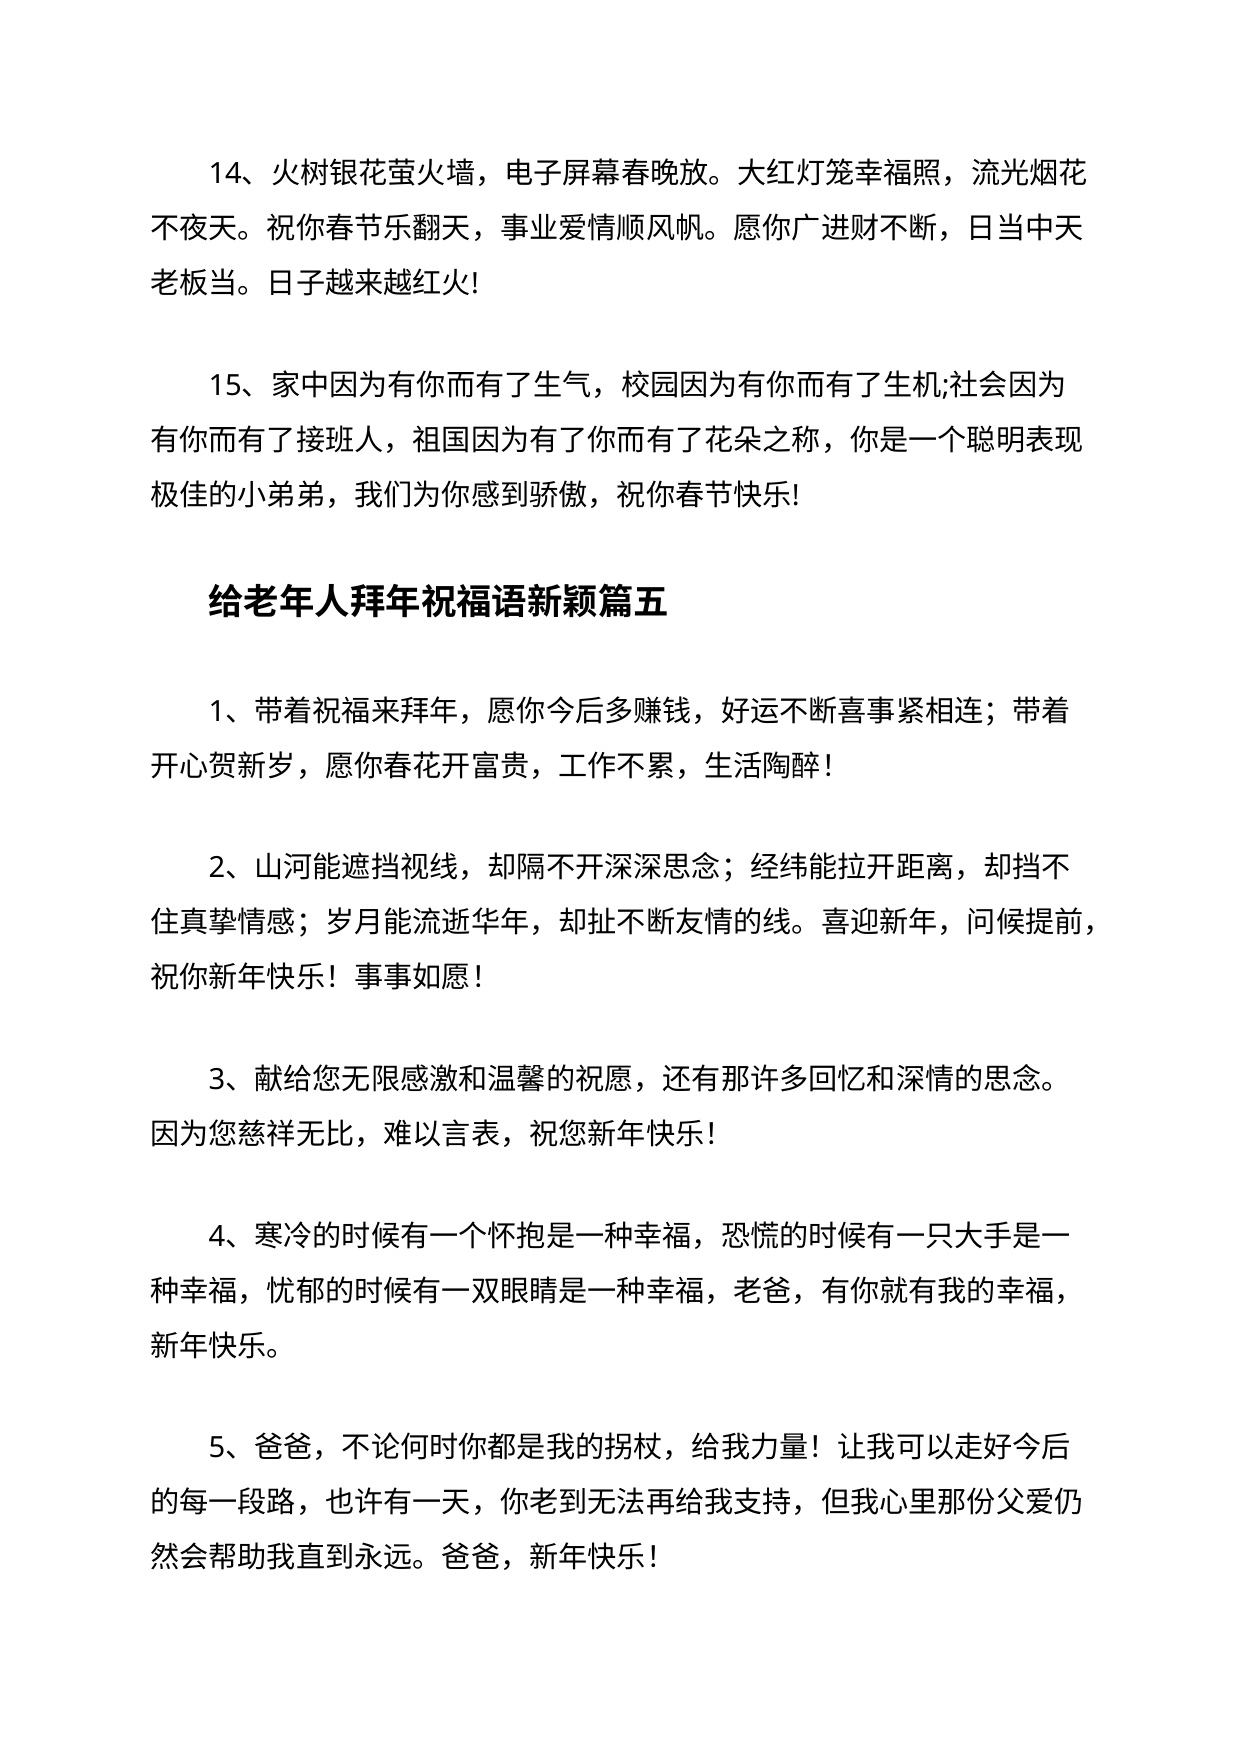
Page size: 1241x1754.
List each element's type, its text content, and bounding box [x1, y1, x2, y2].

text 3、献给您无限感激和温馨的祝愿，还有那许多回忆和深情的思念。因为您慈祥无比，难以言表，祝您新年快乐！ [150, 1056, 1090, 1153]
text 给老年人拜年祝福语新颖篇五 [150, 574, 1090, 625]
text 4、寒冷的时候有一个怀抱是一种幸福，恐慌的时候有一只大手是一种幸福，忧郁的时候有一双眼睛是一种幸福，老爸，有你就有我的幸福，新年快乐。 [150, 1212, 1090, 1364]
text 5、爸爸，不论何时你都是我的拐杖，给我力量！让我可以走好今后的每一段路，也许有一天，你老到无法再给我支持，但我心里那份父爱仍然会帮助我直到永远。爸爸，新年快乐！ [150, 1424, 1090, 1576]
text 14、火树银花萤火墙，电子屏幕春晚放。大红灯笼幸福照，流光烟花不夜天。祝你春节乐翻天，事业爱情顺风帆。愿你广进财不断，日当中天老板当。日子越来越红火! [150, 150, 1090, 302]
text 15、家中因为有你而有了生气，校园因为有你而有了生机;社会因为有你而有了接班人，祖国因为有了你而有了花朵之称，你是一个聪明表现极佳的小弟弟，我们为你感到骄傲，祝你春节快乐! [150, 362, 1090, 514]
text 2、山河能遮挡视线，却隔不开深深思念；经纬能拉开距离，却挡不住真挚情感；岁月能流逝华年，却扯不断友情的线。喜迎新年，问候提前，祝你新年快乐！事事如愿！ [150, 844, 1090, 996]
text 1、带着祝福来拜年，愿你今后多赚钱，好运不断喜事紧相连；带着开心贺新岁，愿你春花开富贵，工作不累，生活陶醉！ [150, 687, 1090, 784]
